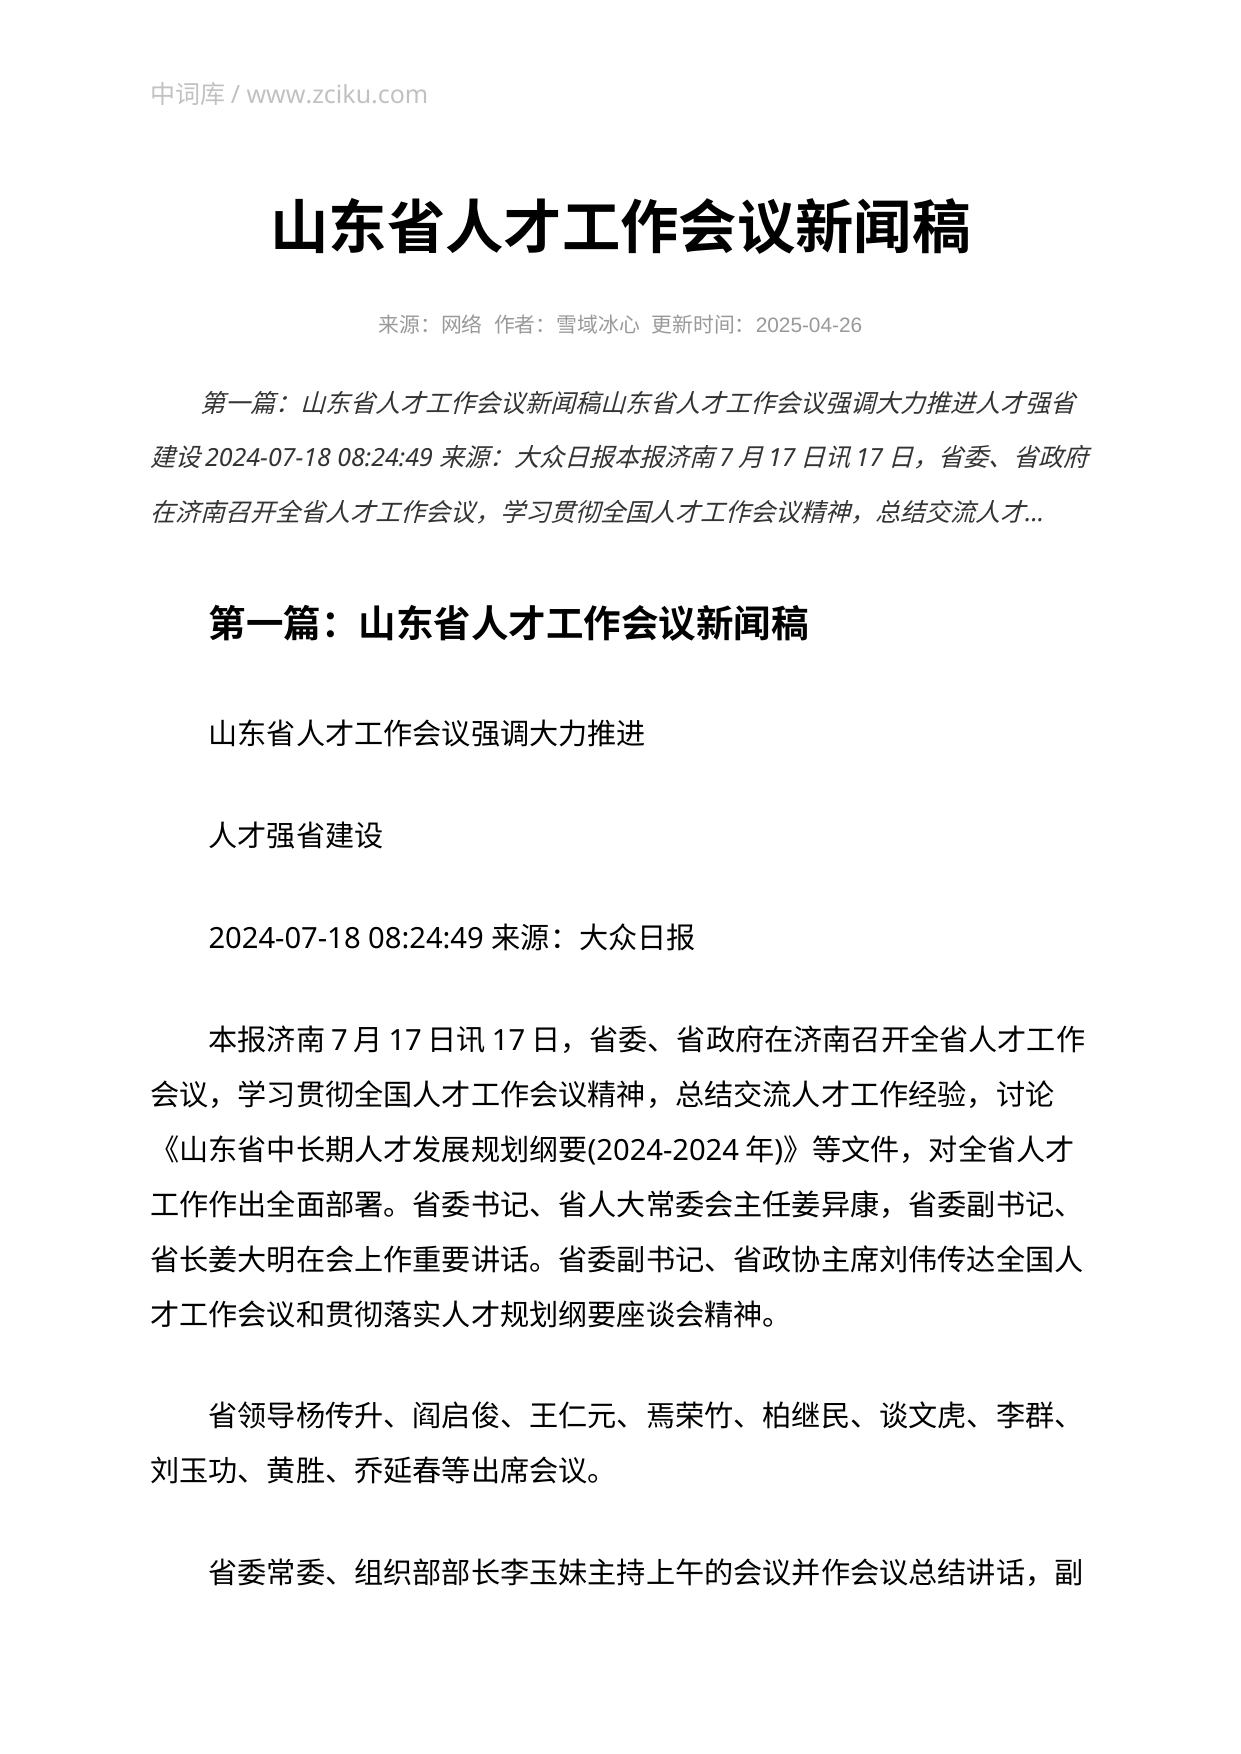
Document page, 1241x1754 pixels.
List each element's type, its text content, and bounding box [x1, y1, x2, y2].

text 山东省人才工作会议强调大力推进 [150, 711, 1090, 753]
text 2024-07-18 08:24:49 来源：大众日报 [150, 914, 1090, 957]
text 省领导杨传升、阎启俊、王仁元、焉荣竹、柏继民、谈文虎、李群、刘玉功、黄胜、乔延春等出席会议。 [150, 1393, 1090, 1490]
text 本报济南7月17日讯17日，省委、省政府在济南召开全省人才工作会议，学习贯彻全国人才工作会议精神，总结交流人才工作经验，讨论《山东省中长期人才发展规划纲要(2024-2024年)》等文件，对全省人才工作作出全面部署。省委书记、省人大常委会主任姜异康，省委副书记、省长姜大明在会上作重要讲话。省委副书记、省政协主席刘伟传达全国人才工作会议和贯彻落实人才规划纲要座谈会精神。 [150, 1016, 1090, 1333]
text 第一篇：山东省人才工作会议新闻稿 [150, 593, 1090, 648]
text 第一篇：山东省人才工作会议新闻稿山东省人才工作会议强调大力推进人才强省建设2024-07-18 08:24:49 来源：大众日报本报济南7月17日讯17日，省委、省政府在济南召开全省人才工作会议，学习贯彻全国人才工作会议精神，总结交流人才... [150, 383, 1090, 528]
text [150, 1549, 1090, 1592]
subtitle 山东省人才工作会议新闻稿 [150, 181, 1090, 266]
text 人才强省建设 [150, 813, 1090, 855]
text 来源：网络 作者：雪域冰心 更新时间：2025-04-26 [150, 313, 1090, 337]
